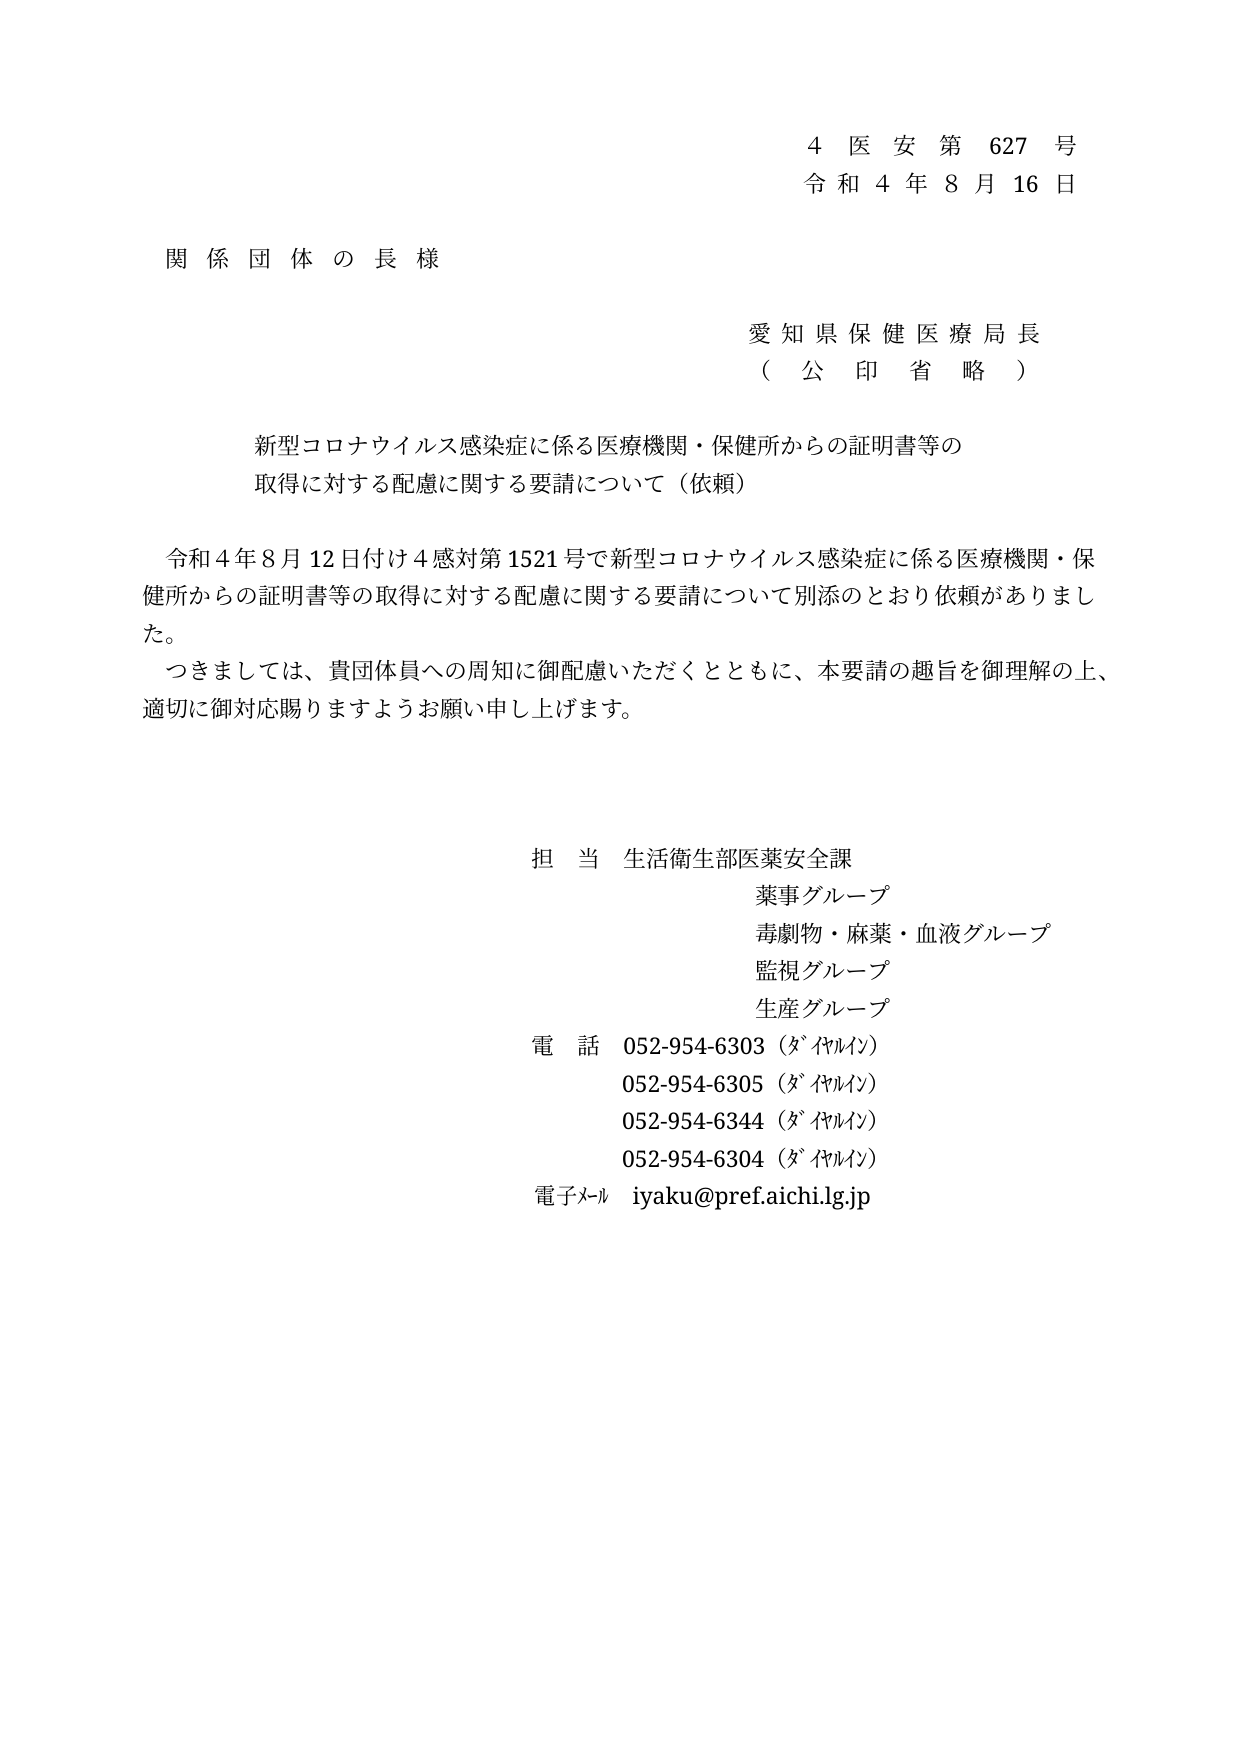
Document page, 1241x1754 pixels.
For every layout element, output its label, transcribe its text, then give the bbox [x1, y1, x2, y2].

text 担 当 生活衛生部医薬安全課 [142, 838, 1098, 876]
text 取得に対する配慮に関する要請について（依頼） [216, 463, 998, 501]
text ４医安第627号 [777, 126, 1077, 163]
text 電子ﾒｰﾙ iyaku@pref.aichi.lg.jp [142, 1176, 961, 1213]
text 愛知県保健医療局長 [201, 313, 1040, 351]
text 生産グループ [142, 988, 1098, 1026]
text 052-954-6344（ﾀﾞｲﾔﾙｲﾝ） [142, 1101, 1098, 1138]
text 令和４年８月16日 [777, 163, 1077, 201]
text つきましては、貴団体員への周知に御配慮いただくとともに、本要請の趣旨を御理解の上、適切に御対応賜りますようお願い申し上げます。 [142, 651, 1098, 726]
text 052-954-6304（ﾀﾞｲﾔﾙｲﾝ） [142, 1138, 1098, 1176]
text 新型コロナウイルス感染症に係る医療機関・保健所からの証明書等の [216, 426, 998, 463]
text 電 話 052-954-6303（ﾀﾞｲﾔﾙｲﾝ） [142, 1026, 1098, 1063]
text （公印省略） [201, 351, 1040, 388]
text 令和４年８月12日付け４感対第1521号で新型コロナウイルス感染症に係る医療機関・保健所からの証明書等の取得に対する配慮に関する要請について別添のとおり依頼がありました。 [142, 538, 1098, 651]
text 薬事グループ [142, 876, 1098, 913]
text 毒劇物・麻薬・血液グループ [142, 913, 1098, 951]
text 052-954-6305（ﾀﾞｲﾔﾙｲﾝ） [142, 1063, 1098, 1101]
text 監視グループ [142, 951, 1098, 988]
text 関係団体の長様 [142, 238, 440, 276]
